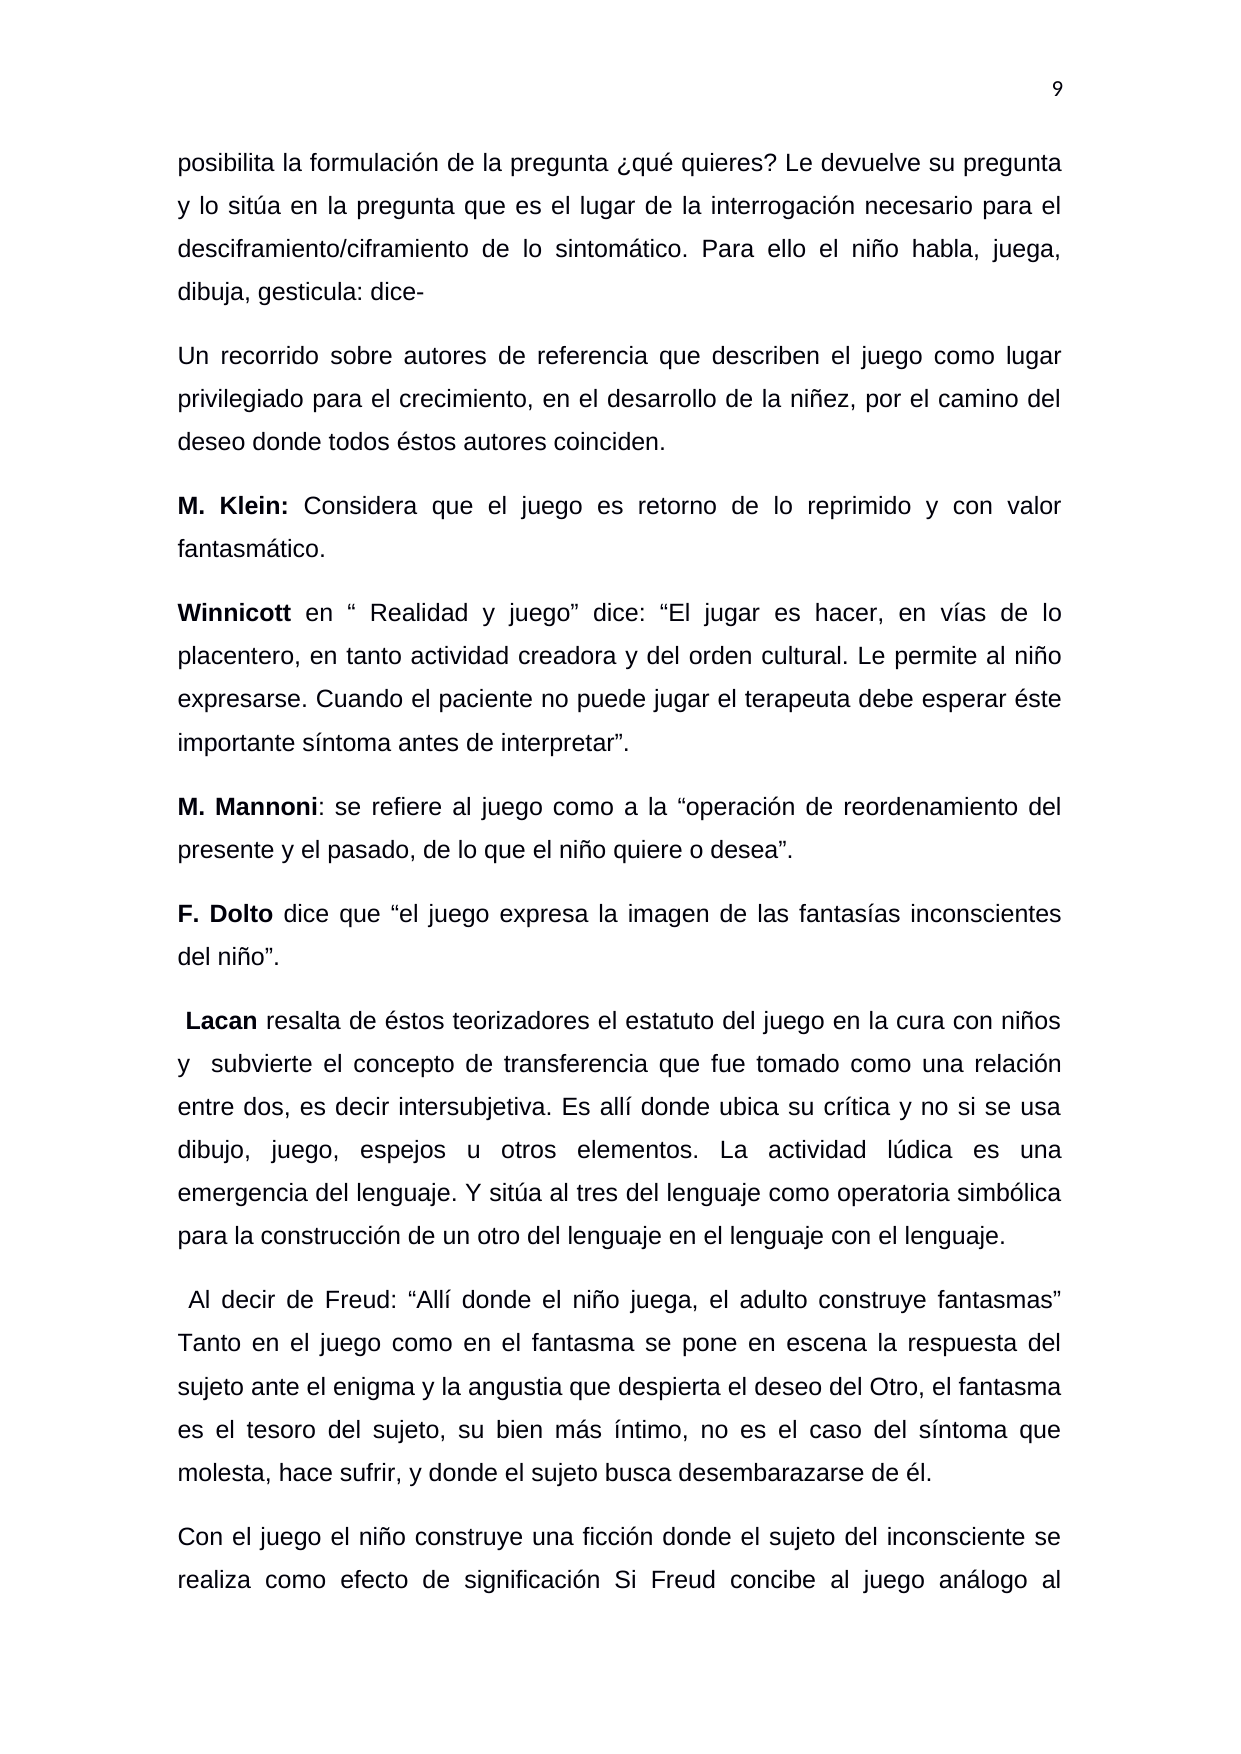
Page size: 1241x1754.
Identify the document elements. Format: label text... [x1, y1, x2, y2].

text Un recorrido sobre autores de referencia que describen el juego como lugar privilegiado para el crecimiento, en el desarrollo de la niñez, por el camino del deseo donde todos éstos autores coinciden. [177, 341, 1063, 456]
text Al decir de Freud: “Allí donde el niño juega, el adulto construye fantasmas” Tanto en el juego como en el fantasma se pone en escena la respuesta del sujeto ante el enigma y la angustia que despierta el deseo del Otro, el fantasma es el tesoro del sujeto, su bien más íntimo, no es el caso del síntoma que molesta, hace sufrir, y donde el sujeto busca desembarazarse de él. [177, 1285, 1063, 1487]
text Winnicott en “ Realidad y juego” dice: “El jugar es hacer, en vías de lo placentero, en tanto actividad creadora y del orden cultural. Le permite al niño expresarse. Cuando el paciente no puede jugar el terapeuta debe esperar éste importante síntoma antes de interpretar”. [177, 598, 1063, 756]
text M. Klein: Considera que el juego es retorno de lo reprimido y con valor fantasmático. [177, 491, 1063, 563]
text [177, 1522, 1063, 1594]
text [177, 148, 1063, 306]
text F. Dolto dice que “el juego expresa la imagen de las fantasías inconscientes del niño”. [177, 899, 1063, 971]
text Lacan resalta de éstos teorizadores el estatuto del juego en la cura con niños y subvierte el concepto de transferencia que fue tomado como una relación entre dos, es decir intersubjetiva. Es allí donde ubica su crítica y no si se usa dibujo, juego, espejos u otros elementos. La actividad lúdica es una emergencia del lenguaje. Y sitúa al tres del lenguaje como operatoria simbólica para la construcción de un otro del lenguaje en el lenguaje con el lenguaje. [177, 1006, 1063, 1250]
text M. Mannoni: se refiere al juego como a la “operación de reordenamiento del presente y el pasado, de lo que el niño quiere o desea”. [177, 792, 1063, 863]
